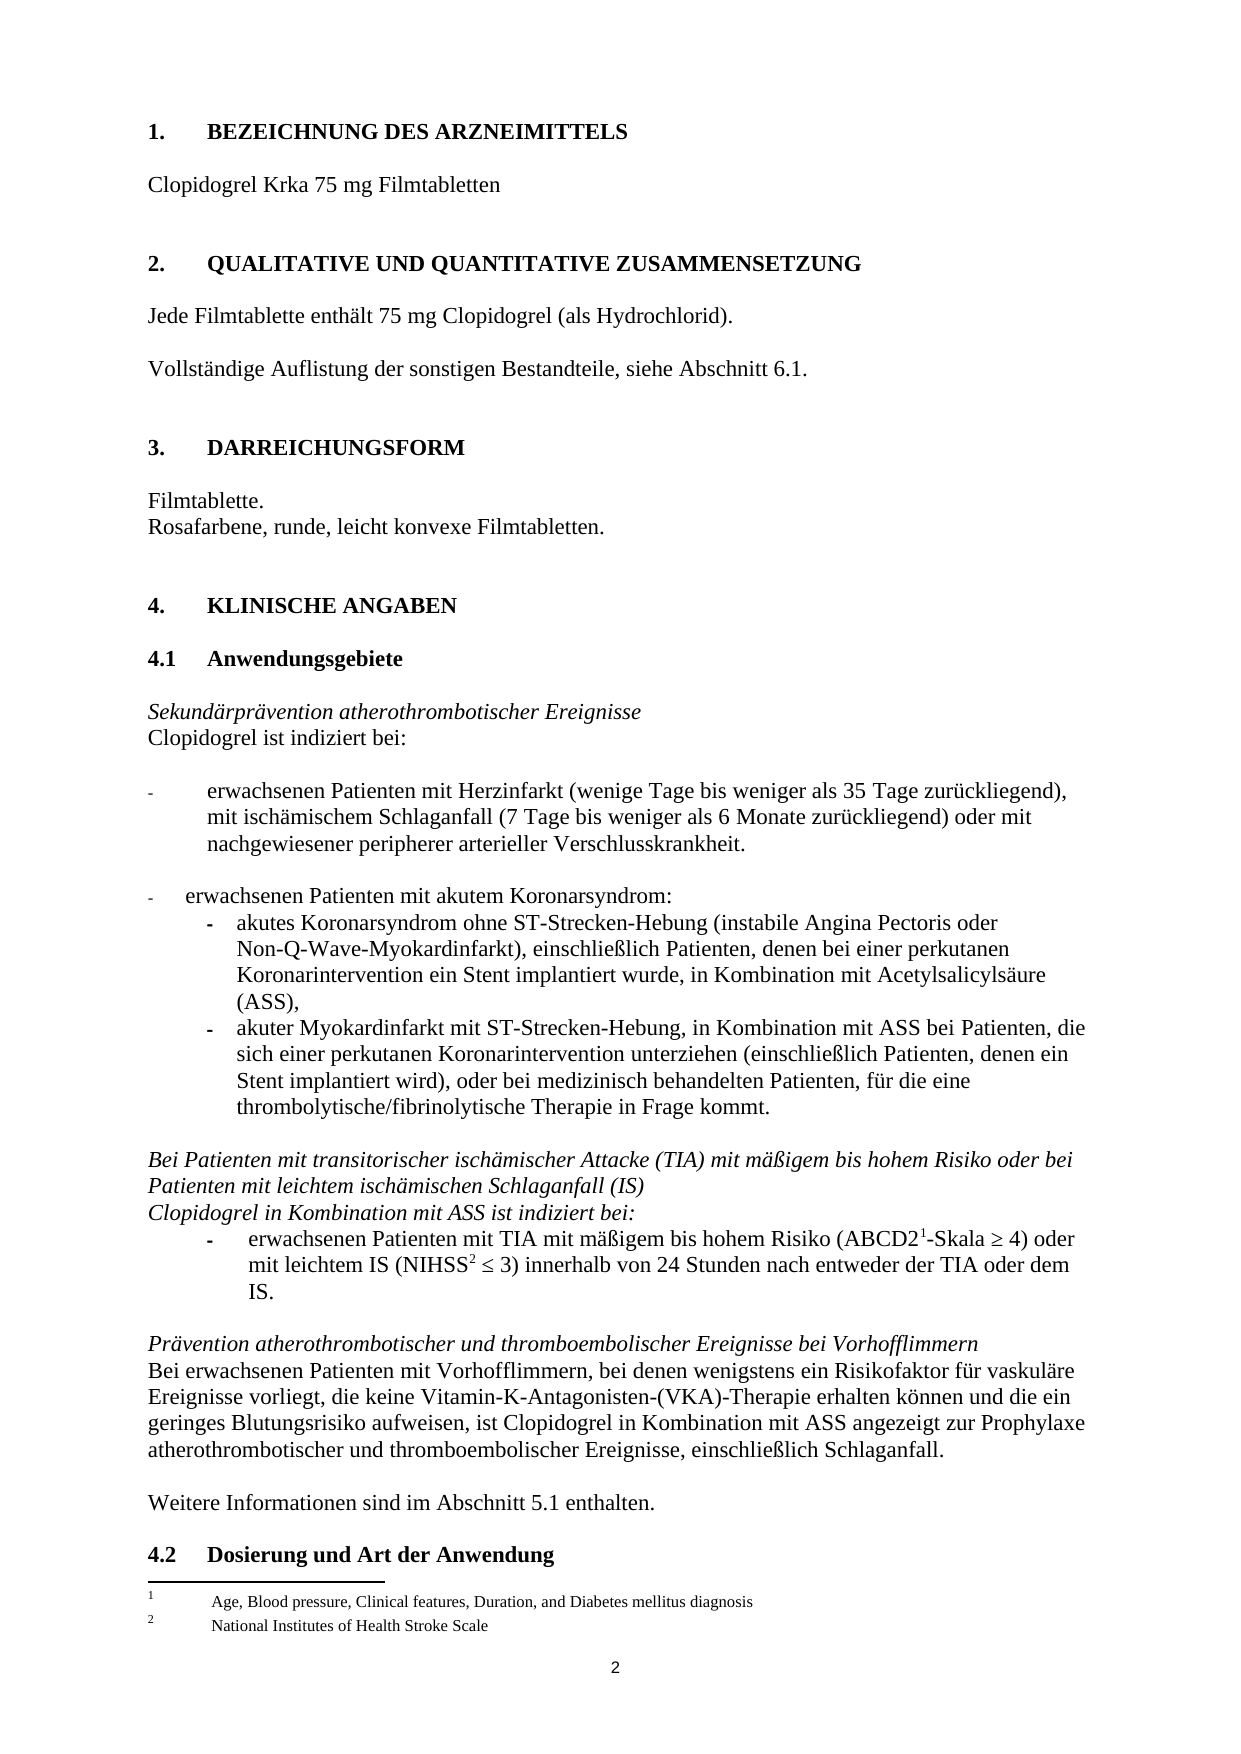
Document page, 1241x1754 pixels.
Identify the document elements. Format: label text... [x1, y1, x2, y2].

text 4. KLINISCHE ANGABEN [148, 592, 1092, 619]
text 4.2 Dosierung und Art der Anwendung [148, 1541, 1092, 1568]
text Prävention atherothrombotischer und thromboembolischer Ereignisse bei Vorhofflimmern [148, 1330, 1092, 1357]
text Filmtablette. [148, 487, 1092, 513]
text Bei Patienten mit transitorischer ischämischer Attacke (TIA) mit mäßigem bis hohem Risiko oder bei Patienten mit leichtem ischämischen Schlaganfall (IS) [148, 1146, 1092, 1199]
text Jede Filmtablette enthält 75 mg Clopidogrel (als Hydrochlorid). [148, 303, 1092, 329]
list erwachsenen Patienten mit TIA mit mäßigem bis hohem Risiko (ABCD2-Skala ≥ 4) oder mit leichtem IS (NIHSS ≤ 3) innerhalb von 24 Stunden nach entweder der TIA oder dem IS. [207, 1225, 1092, 1304]
text Bei erwachsenen Patienten mit Vorhofflimmern, bei denen wenigstens ein Risikofaktor für vaskuläre Ereignisse vorliegt, die keine Vitamin-K-Antagonisten-(VKA)-Therapie erhalten können und die ein geringes Blutungsrisiko aufweisen, ist Clopidogrel in Kombination mit ASS angezeigt zur Prophylaxe atherothrombotischer und thromboembolischer Ereignisse, einschließlich Schlaganfall. [148, 1357, 1092, 1462]
text 3. DARREICHUNGSFORM [148, 434, 1092, 461]
text Rosafarbene, runde, leicht konvexe Filmtabletten. [148, 513, 1092, 540]
text Clopidogrel in Kombination mit ASS ist indiziert bei: [148, 1199, 1092, 1225]
list erwachsenen Patienten mit akutem Koronarsyndrom: [148, 882, 1092, 909]
text 4.1 Anwendungsgebiete [148, 645, 1092, 672]
list akutes Koronarsyndrom ohne ST-Strecken-Hebung (instabile Angina Pectoris oder Non-Q-Wave-Myokardinfarkt), einschließlich Patienten, denen bei einer perkutanen Koronarintervention ein Stent implantiert wurde, in Kombination mit Acetylsalicylsäure (ASS), [207, 909, 1092, 1014]
text 2. QUALITATIVE UND QUANTITATIVE ZUSAMMENSETZUNG [148, 250, 1092, 276]
text Weitere Informationen sind im Abschnitt 5.1 enthalten. [148, 1488, 1092, 1515]
text Clopidogrel ist indiziert bei: [148, 724, 1092, 751]
text 1. BEZEICHNUNG DES ARZNEIMITTELS [148, 118, 1092, 144]
text Sekundärprävention atherothrombotischer Ereignisse [148, 698, 1092, 724]
text Clopidogrel Krka 75 mg Filmtabletten [148, 171, 1092, 197]
list akuter Myokardinfarkt mit ST-Strecken-Hebung, in Kombination mit ASS bei Patienten, die sich einer perkutanen Koronarintervention unterziehen (einschließlich Patienten, denen ein Stent implantiert wird), oder bei medizinisch behandelten Patienten, für die eine thrombolytische/fibrinolytische Therapie in Frage kommt. [207, 1014, 1092, 1119]
text Vollständige Auflistung der sonstigen Bestandteile, siehe Abschnitt 6.1. [148, 355, 1092, 382]
list erwachsenen Patienten mit Herzinfarkt (wenige Tage bis weniger als 35 Tage zurückliegend), mit ischämischem Schlaganfall (7 Tage bis weniger als 6 Monate zurückliegend) oder mit nachgewiesener peripherer arterieller Verschlusskrankheit. [148, 777, 1092, 856]
